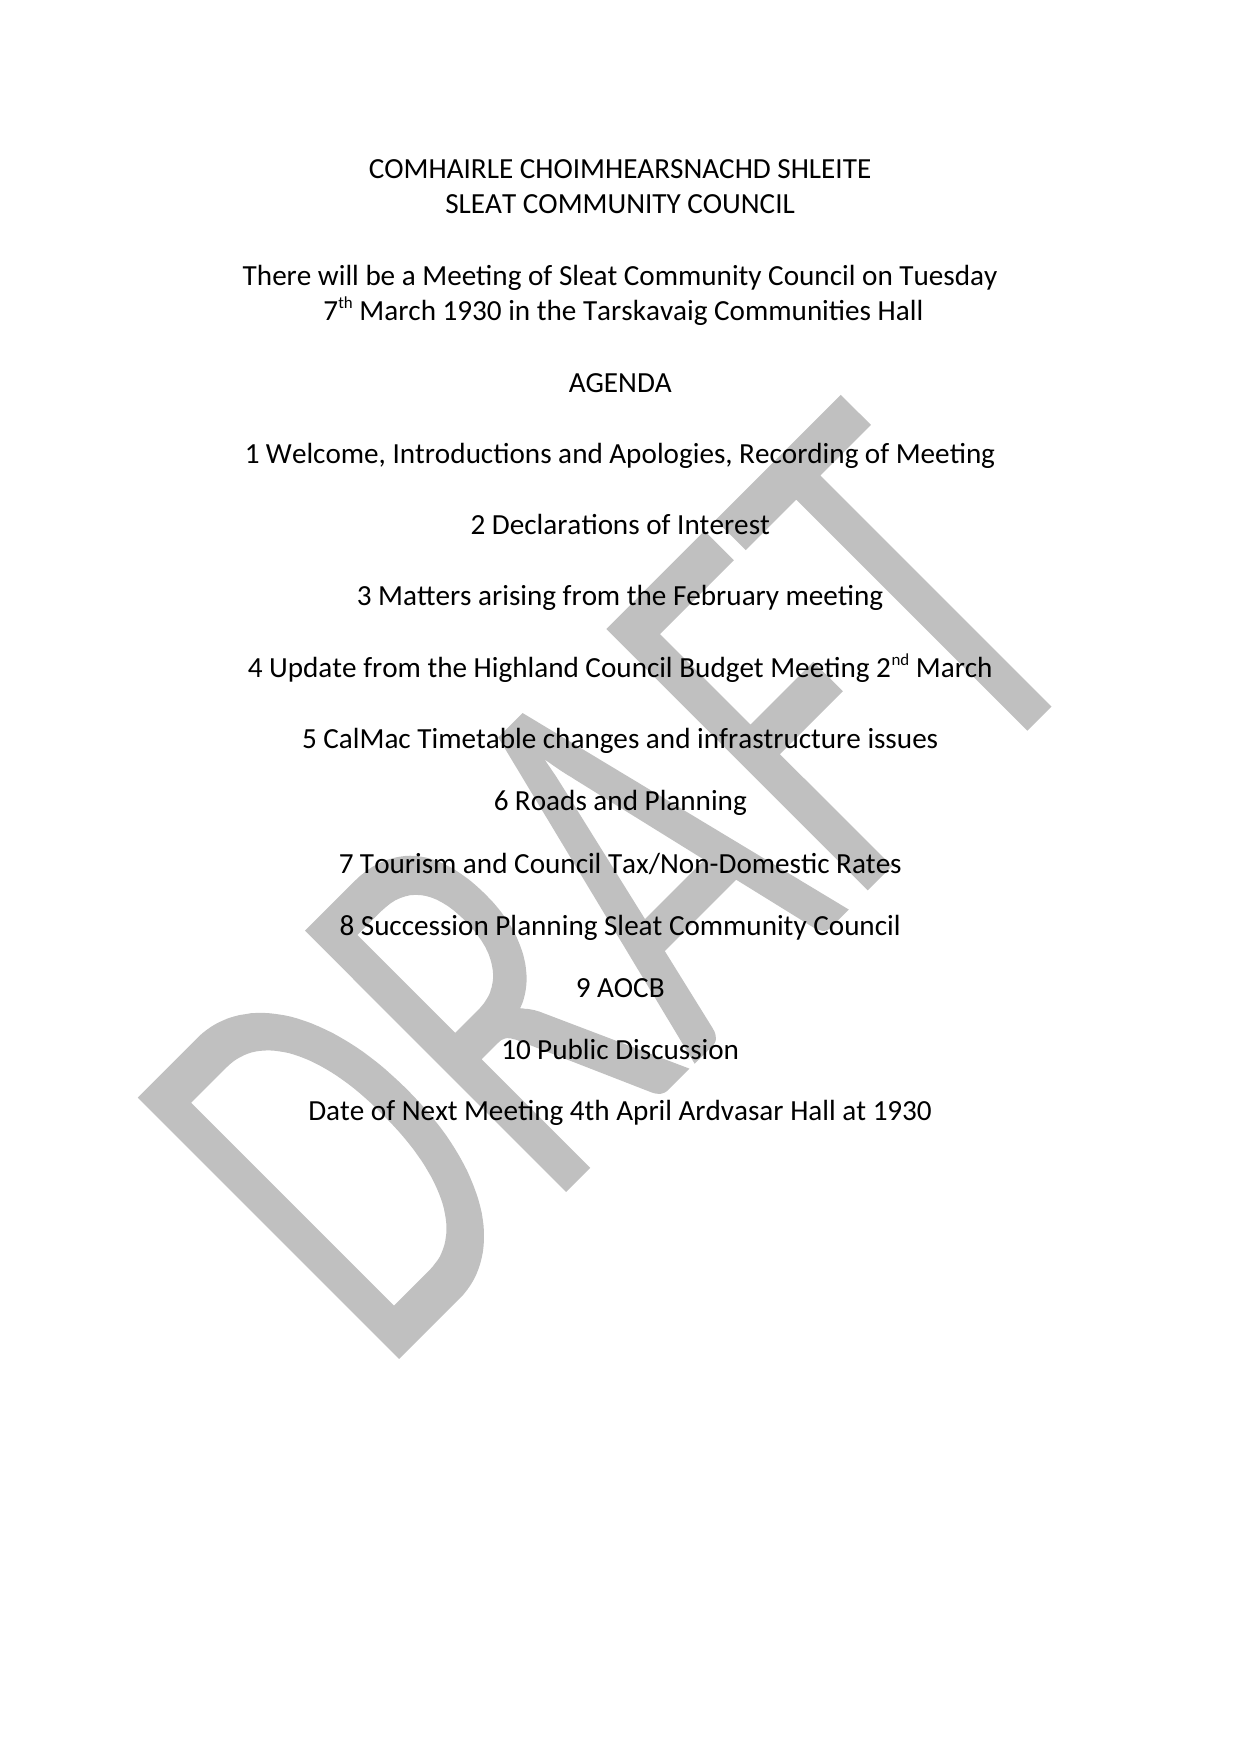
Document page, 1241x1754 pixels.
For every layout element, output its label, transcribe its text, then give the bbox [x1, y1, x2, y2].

text AGENDA [150, 364, 1090, 399]
text SLEAT COMMUNITY COUNCIL [150, 186, 1090, 221]
text 3 Matters arising from the February meeting [150, 577, 1090, 613]
text 1 Welcome, Introductions and Apologies, Recording of Meeting [150, 435, 1090, 471]
text COMHAIRLE CHOIMHEARSNACHD SHLEITE [150, 150, 1090, 186]
text 4 Update from the Highland Council Budget Meeting 2nd March [150, 649, 1090, 684]
text 6 Roads and Planning [150, 782, 1090, 817]
text 7th March 1930 in the Tarskavaig Communities Hall [150, 292, 1090, 328]
text 5 CalMac Timetable changes and infrastructure issues [150, 720, 1090, 756]
text 9 AOCB [150, 969, 1090, 1004]
text 7 Tourism and Council Tax/Non-Domestic Rates [150, 845, 1090, 881]
text 8 Succession Planning Sleat Community Council [150, 907, 1090, 943]
text 10 Public Discussion [150, 1031, 1090, 1066]
text There will be a Meeting of Sleat Community Council on Tuesday [150, 257, 1090, 292]
text Date of Next Meeting 4th April Ardvasar Hall at 1930 [150, 1092, 1090, 1128]
text 2 Declarations of Interest [150, 506, 1090, 542]
